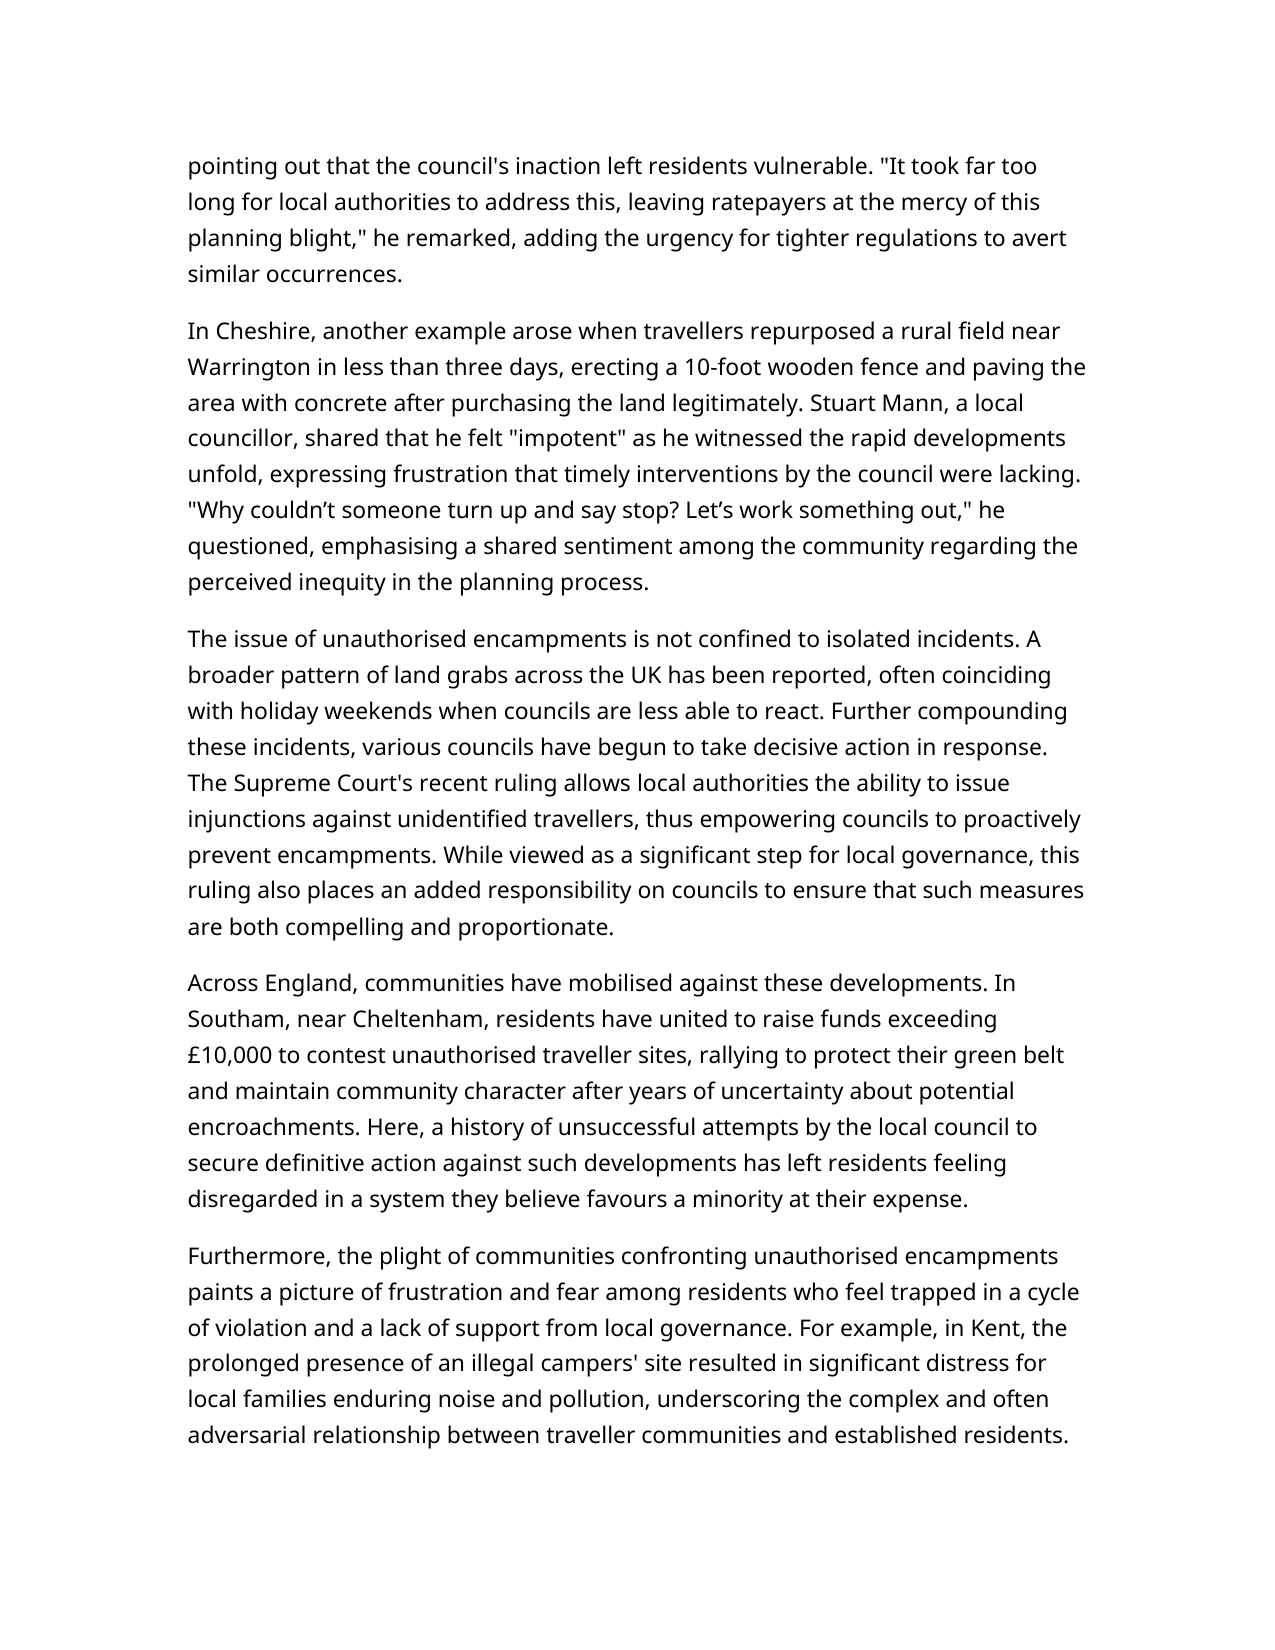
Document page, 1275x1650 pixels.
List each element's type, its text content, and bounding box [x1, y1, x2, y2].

text In Cheshire, another example arose when travellers repurposed a rural field near Warrington in less than three days, erecting a 10-foot wooden fence and paving the area with concrete after purchasing the land legitimately. Stuart Mann, a local councillor, shared that he felt "impotent" as he witnessed the rapid developments unfold, expressing frustration that timely interventions by the council were lacking. "Why couldn’t someone turn up and say stop? Let’s work something out," he questioned, emphasising a shared sentiment among the community regarding the perceived inequity in the planning process. [187, 314, 1087, 597]
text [187, 150, 1087, 289]
text Furthermore, the plight of communities confronting unauthorised encampments paints a picture of frustration and fear among residents who feel trapped in a cycle of violation and a lack of support from local governance. For example, in Kent, the prolonged presence of an illegal campers' site resulted in significant distress for local families enduring noise and pollution, underscoring the complex and often adversarial relationship between traveller communities and established residents. [187, 1239, 1087, 1451]
text The issue of unauthorised encampments is not confined to isolated incidents. A broader pattern of land grabs across the UK has been reported, often coinciding with holiday weekends when councils are less able to react. Further compounding these incidents, various councils have begun to take decisive action in response. The Supreme Court's recent ruling allows local authorities the ability to issue injunctions against unidentified travellers, thus empowering councils to proactively prevent encampments. While viewed as a significant step for local governance, this ruling also places an added responsibility on councils to ensure that such measures are both compelling and proportionate. [187, 623, 1087, 942]
text Across England, communities have mobilised against these developments. In Southam, near Cheltenham, residents have united to raise funds exceeding £10,000 to contest unauthorised traveller sites, rallying to protect their green belt and maintain community character after years of uncertainty about potential encroachments. Here, a history of unsuccessful attempts by the local council to secure definitive action against such developments has left residents feeling disregarded in a system they believe favours a minority at their expense. [187, 967, 1087, 1214]
